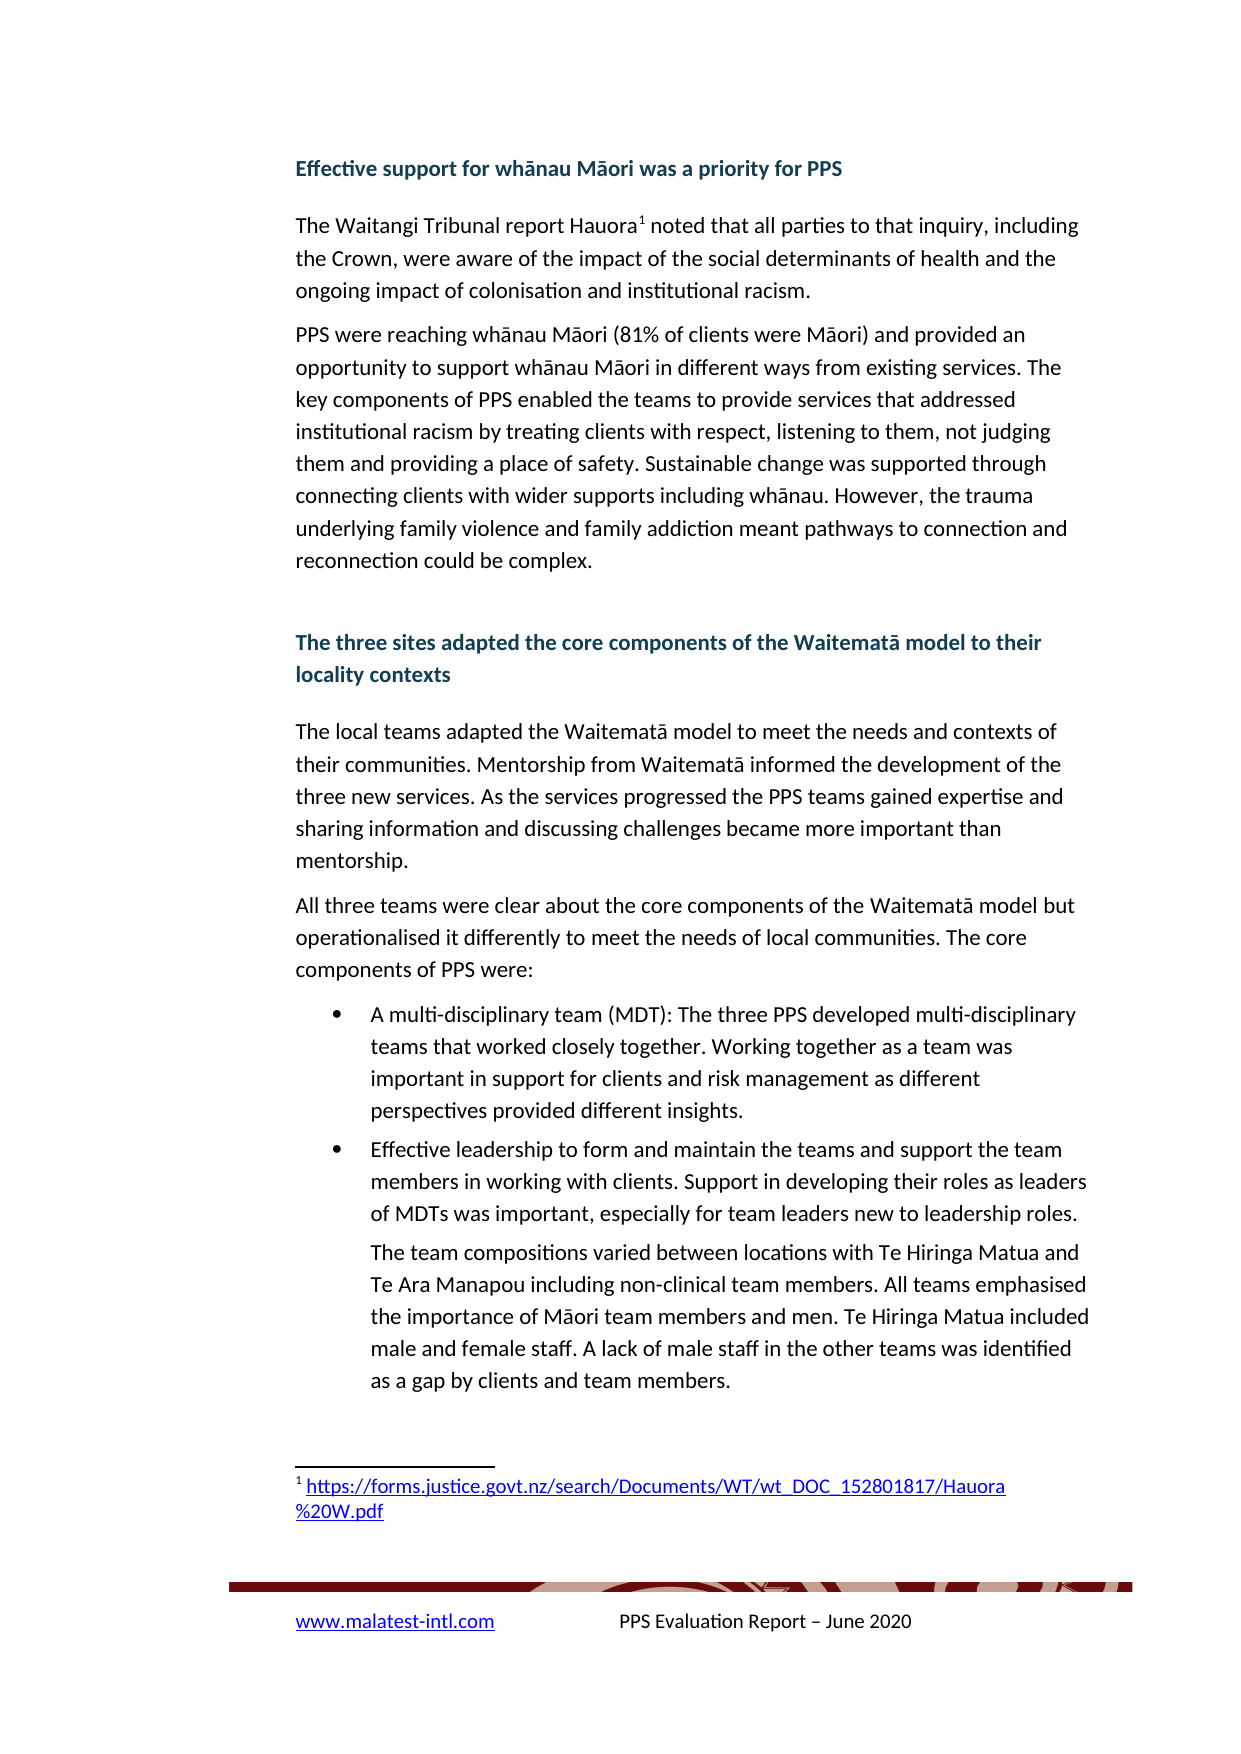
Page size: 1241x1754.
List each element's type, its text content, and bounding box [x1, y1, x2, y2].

picture [228, 1582, 1133, 1592]
text The local teams adapted the Waitematā model to meet the needs and contexts of their communities. Mentorship from Waitematā informed the development of the three new services. As the services progressed the PPS teams gained expertise and sharing information and discussing challenges became more important than mentorship. [295, 717, 1092, 874]
subtitle Effective support for whānau Māori was a priority for PPS [295, 154, 1092, 182]
list A multi-disciplinary team (MDT): The three PPS developed multi-disciplinary teams that worked closely together. Working together as a team was important in support for clients and risk management as different perspectives provided different insights. [333, 1000, 1092, 1124]
text PPS were reaching whānau Māori (81% of clients were Māori) and provided an opportunity to support whānau Māori in different ways from existing services. The key components of PPS enabled the teams to provide services that addressed institutional racism by treating clients with respect, listening to them, not judging them and providing a place of safety. Sustainable change was supported through connecting clients with wider supports including whānau. However, the trauma underlying family violence and family addiction meant pathways to connection and reconnection could be complex. [295, 321, 1092, 574]
list Effective leadership to form and maintain the teams and support the team members in working with clients. Support in developing their roles as leaders of MDTs was important, especially for team leaders new to leadership roles. [333, 1135, 1092, 1227]
text The team compositions varied between locations with Te Hiringa Matua and Te Ara Manapou including non-clinical team members. All teams emphasised the importance of Māori team members and men. Te Hiringa Matua included male and female staff. A lack of male staff in the other teams was identified as a gap by clients and team members. [370, 1238, 1092, 1394]
text All three teams were clear about the core components of the Waitematā model but operationalised it differently to meet the needs of local communities. The core components of PPS were: [295, 891, 1092, 983]
text The Waitangi Tribunal report Hauora noted that all parties to that inquiry, including the Crown, were aware of the impact of the social determinants of health and the ongoing impact of colonisation and institutional racism. [295, 212, 1092, 304]
subtitle The three sites adapted the core components of the Waitematā model to their locality contexts [295, 628, 1092, 688]
